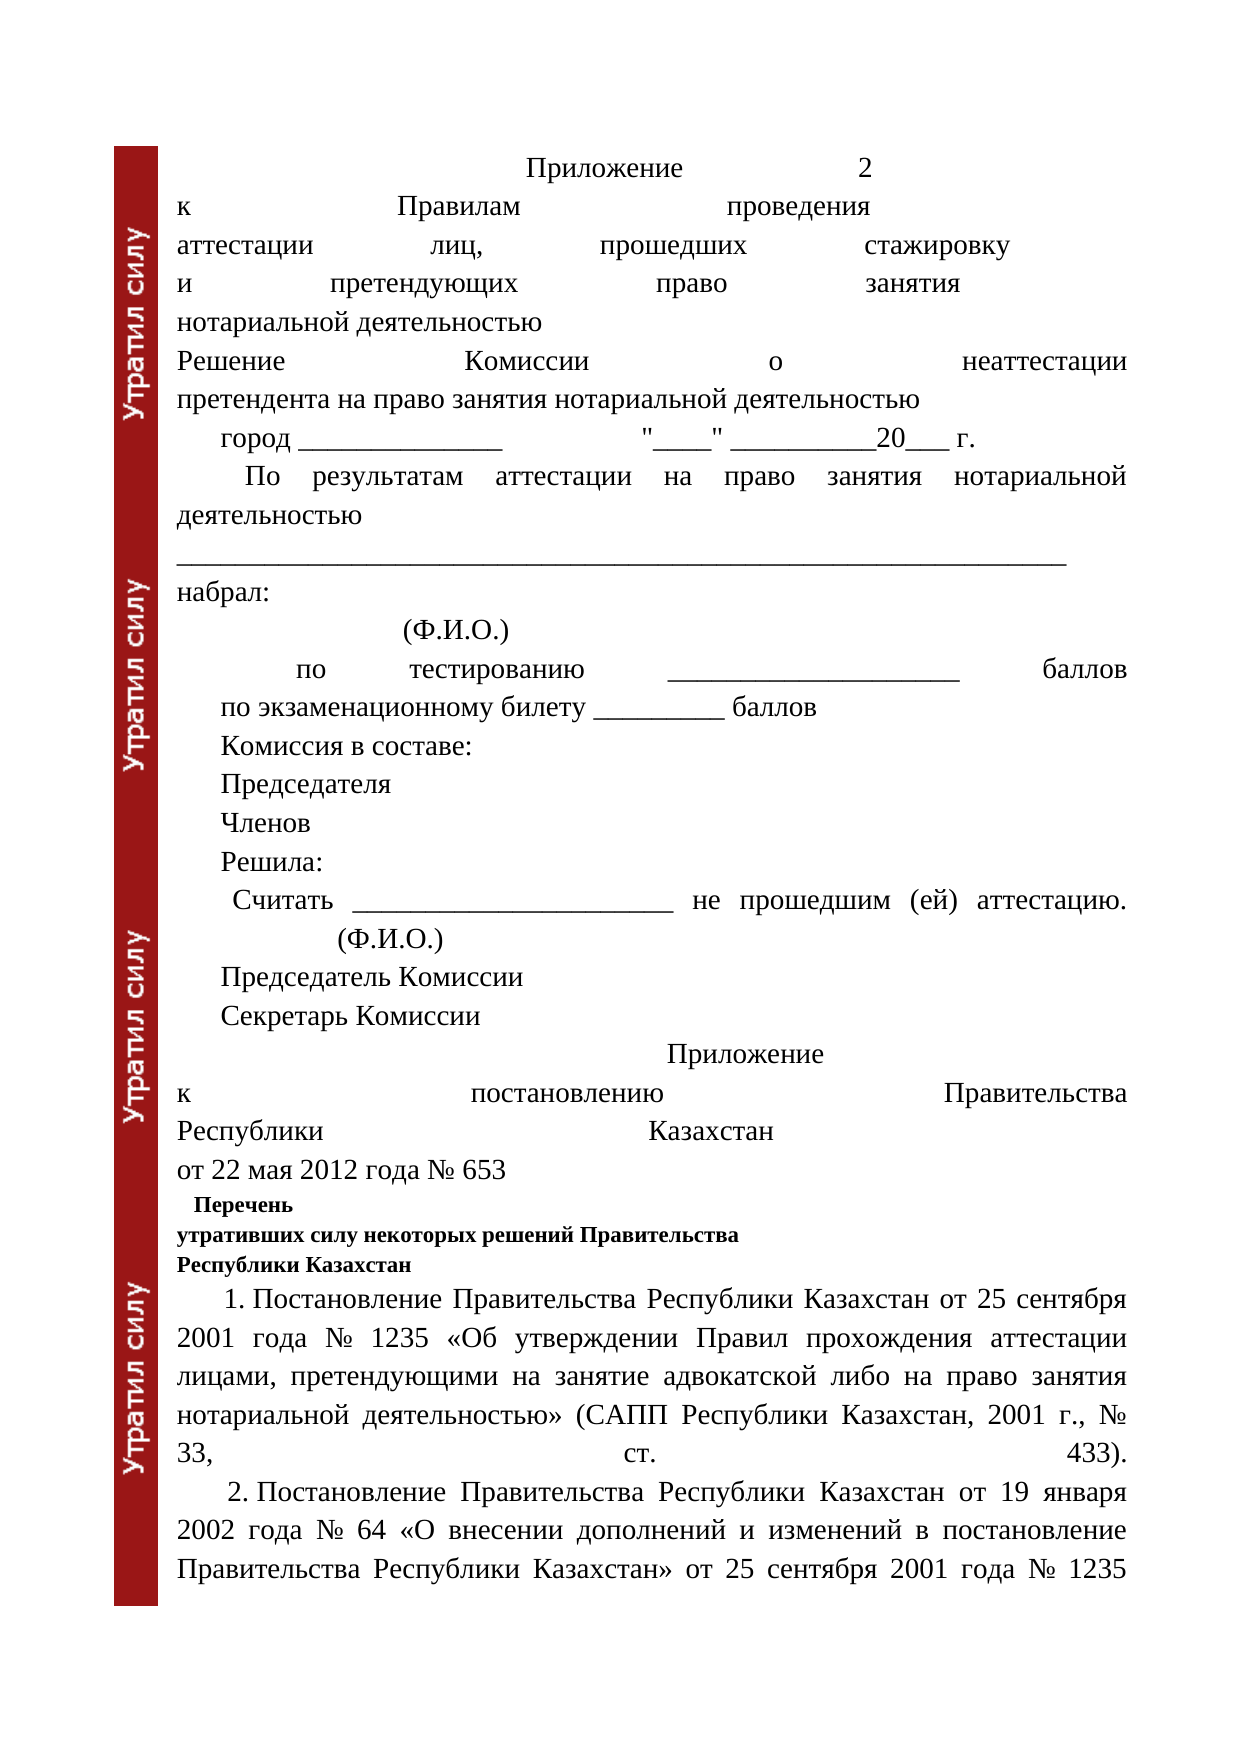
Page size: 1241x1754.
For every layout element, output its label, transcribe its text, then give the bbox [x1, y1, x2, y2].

text по тестированию ____________________ баллов по экзаменационному билету _________ баллов [112, 651, 1128, 723]
picture [114, 1584, 158, 1606]
text Председателя [112, 767, 1128, 800]
picture [114, 453, 158, 458]
picture [114, 877, 158, 882]
text Членов [112, 805, 1128, 839]
picture [114, 762, 158, 767]
text Считать ______________________ не прошедшим (ей) аттестацию. (Ф.И.О.) [112, 882, 1128, 954]
picture [114, 338, 158, 343]
picture [114, 1277, 158, 1281]
picture [114, 646, 158, 651]
picture [114, 1186, 158, 1191]
text Приложение 2 к Правилам проведения аттестации лиц, прошедших стажировку и претендующих право занятия нотариальной деятельностью [112, 150, 1128, 338]
text Приложение к постановлению Правительства Республики Казахстан от 22 мая 2012 года № 653 [112, 1036, 1128, 1186]
picture [114, 800, 158, 805]
text Председатель Комиссии [112, 959, 1128, 993]
picture [114, 415, 158, 420]
text Перечень утративших силу некоторых решений Правительства Республики Казахстан [112, 1191, 1128, 1277]
picture [114, 839, 158, 844]
text Решение Комиссии о неаттестации претендента на право занятия нотариальной деятельностью [112, 343, 1128, 415]
text город ______________ "____" __________20___ г. [112, 420, 1128, 453]
text Комиссия в составе: [112, 728, 1128, 762]
picture [114, 1031, 158, 1036]
text Решила: [112, 844, 1128, 877]
text Секретарь Комиссии [112, 998, 1128, 1031]
text По результатам аттестации на право занятия нотариальной деятельностью _____________________________________________________________ набрал: (Ф.И.О.) [112, 458, 1128, 646]
picture [114, 723, 158, 728]
picture [114, 954, 158, 959]
picture [114, 993, 158, 998]
picture [114, 146, 158, 150]
